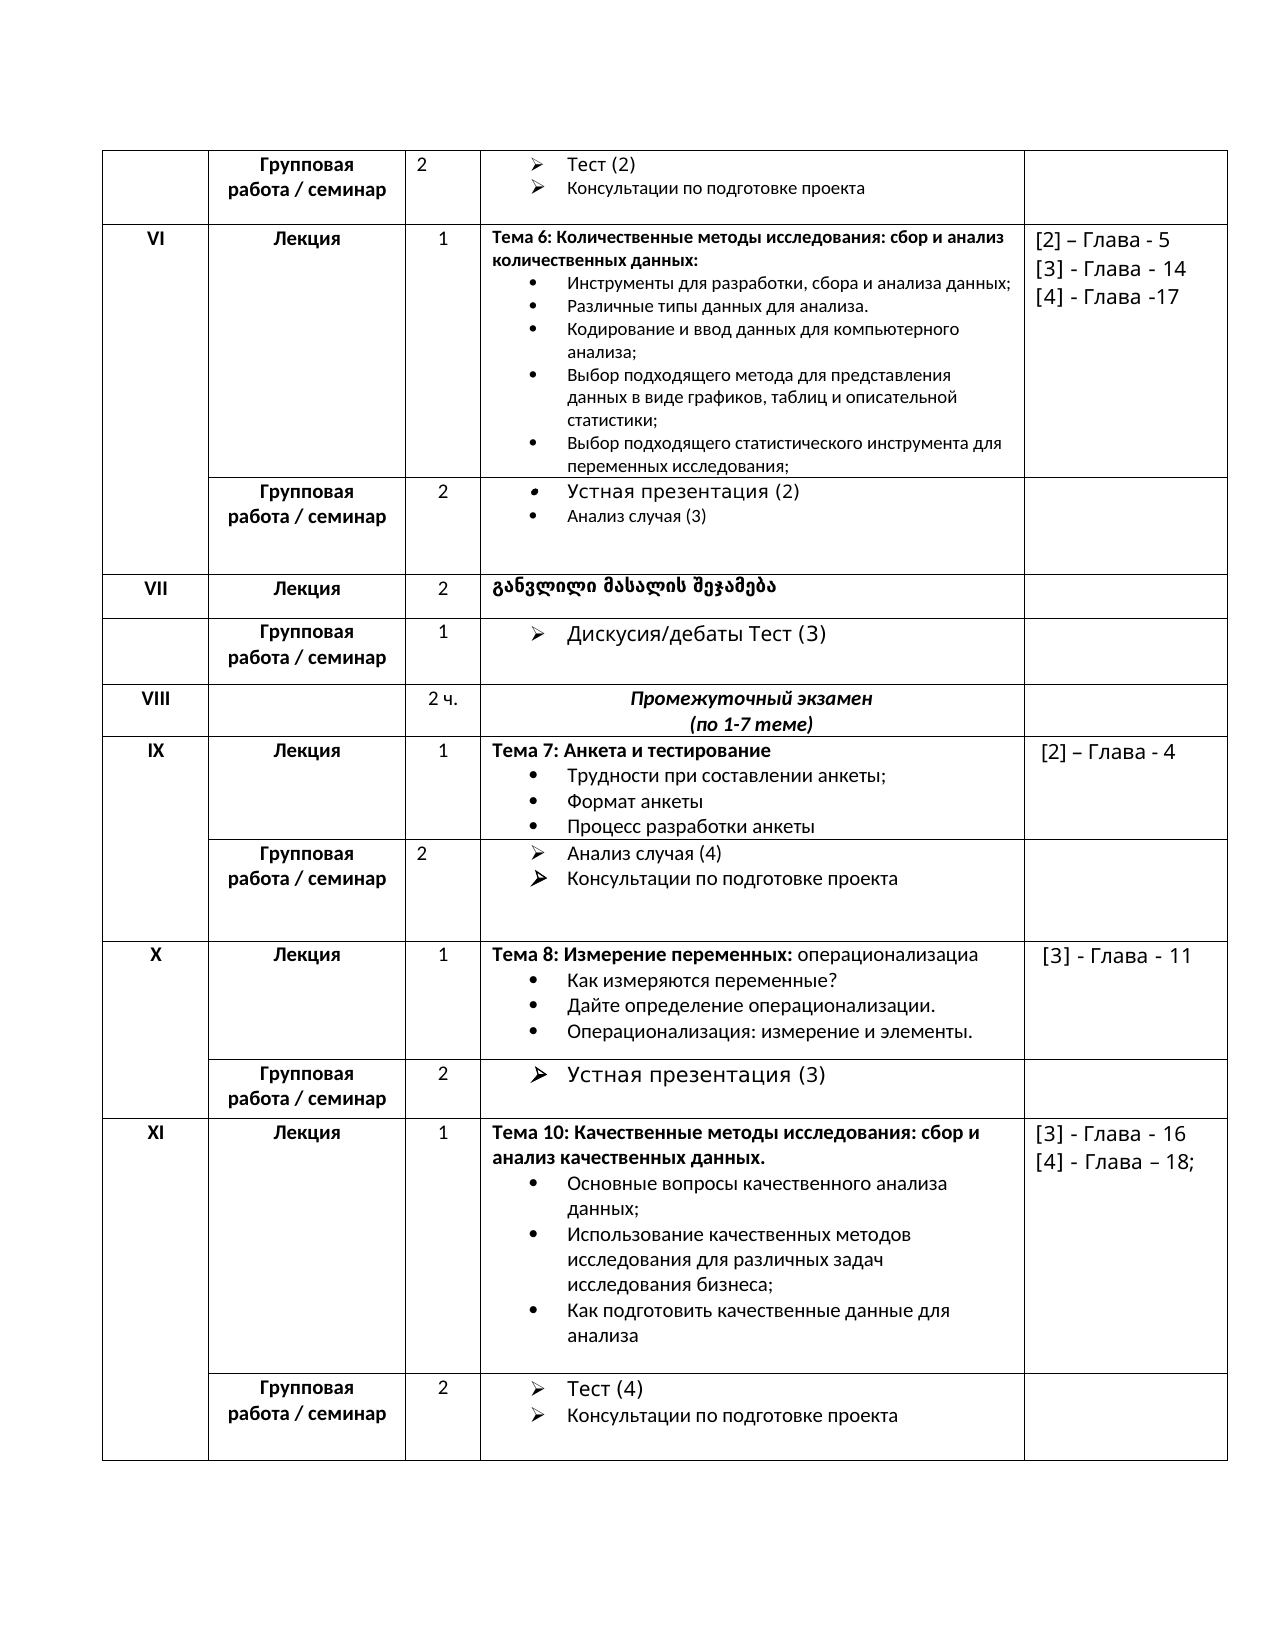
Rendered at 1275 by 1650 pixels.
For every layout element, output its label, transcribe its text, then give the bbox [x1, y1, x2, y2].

table_cell Дискусия/дебаты Тест (3) [481, 619, 1024, 684]
table_cell [103, 619, 208, 684]
table_cell 2 [406, 840, 480, 941]
table_cell 1 [406, 1119, 480, 1373]
table_cell 2 ч. [406, 685, 480, 736]
table_cell 1 [406, 942, 480, 1059]
table_cell X [103, 942, 208, 1118]
table_cell 1 [406, 225, 480, 477]
table_cell Групповая работа / семинар [209, 151, 405, 224]
table_cell Лекция [209, 942, 405, 1059]
table_cell IX [103, 737, 208, 941]
table_cell Тема 8: Измерение переменных: операционализациа Как измеряются переменные? Дайте определение операционализации. Операционализация: измерение и элементы. [481, 942, 1024, 1059]
table_cell VI [103, 225, 208, 574]
table_cell Тема 10: Качественные методы исследования: сбор и анализ качественных данных. Основные вопросы качественного анализа данных; Использование качественных методов исследования для различных задач исследования бизнеса; Как подготовить качественные данные для анализа [481, 1119, 1024, 1373]
table_cell [1025, 478, 1227, 574]
table_cell Лекция [209, 1119, 405, 1373]
table_cell Устная презентация (3) [481, 1060, 1024, 1118]
table_cell Лекция [209, 225, 405, 477]
table_cell [1025, 685, 1227, 736]
table_cell Лекция [209, 575, 405, 618]
table_cell 2 [406, 1060, 480, 1118]
table_cell 1 [406, 737, 480, 839]
table_cell [1025, 1060, 1227, 1118]
table_cell Групповая работа / семинар [209, 619, 405, 684]
table_cell Групповая работа / семинар [209, 1060, 405, 1118]
table_cell VIII [103, 685, 208, 736]
table_cell Устная презентация (2) Анализ случая (3) [481, 478, 1024, 574]
table_cell Групповая работа / семинар [209, 840, 405, 941]
table_cell Промежуточный экзамен (по 1-7 теме) [481, 685, 1024, 736]
table_cell [1025, 151, 1227, 224]
table_cell [3] - Глава - 11 [1025, 942, 1227, 1059]
table_cell 2 [406, 478, 480, 574]
table_cell XI [103, 1119, 208, 1459]
table_cell Групповая работа / семинар [209, 1374, 405, 1459]
table_cell 2 [406, 575, 480, 618]
table_cell Тема 6: Количественные методы исследования: сбор и анализ количественных данных: Инструменты для разработки, сбора и анализа данных; Различные типы данных для анализа. Кодирование и ввод данных для компьютерного анализа; Выбор подходящего метода для представления данных в виде графиков, таблиц и описательной статистики; Выбор подходящего статистического инструмента для переменных исследования; [481, 225, 1024, 477]
table_cell 1 [406, 619, 480, 684]
table_cell [1025, 840, 1227, 941]
table_cell [2] – Глава - 4 [1025, 737, 1227, 839]
table_cell განვლილი მასალის შეჯამება [481, 575, 1024, 618]
table_cell Тест (2) Консультации по подготовке проекта [481, 151, 1024, 224]
table_cell 2 [406, 1374, 480, 1459]
table_cell Групповая работа / семинар [209, 478, 405, 574]
table_cell Тема 7: Анкета и тестирование Трудности при составлении анкеты; Формат анкеты Процесс разработки анкеты [481, 737, 1024, 839]
table_cell 2 [406, 151, 480, 224]
table_cell [3] - Глава - 16 [4] - Глава – 18; [1025, 1119, 1227, 1373]
table_cell V [103, 151, 208, 224]
table_cell [1025, 619, 1227, 684]
table_cell [209, 685, 405, 736]
table_cell Анализ случая (4) Консультации по подготовке проекта [481, 840, 1024, 941]
table_cell [2] – Глава - 5 [3] - Глава - 14 [4] - Глава -17 [1025, 225, 1227, 477]
table_cell VII [103, 575, 208, 618]
table_cell Тест (4) Консультации по подготовке проекта [481, 1374, 1024, 1459]
table_cell Лекция [209, 737, 405, 839]
table_cell [1025, 1374, 1227, 1459]
table_cell [1025, 575, 1227, 618]
